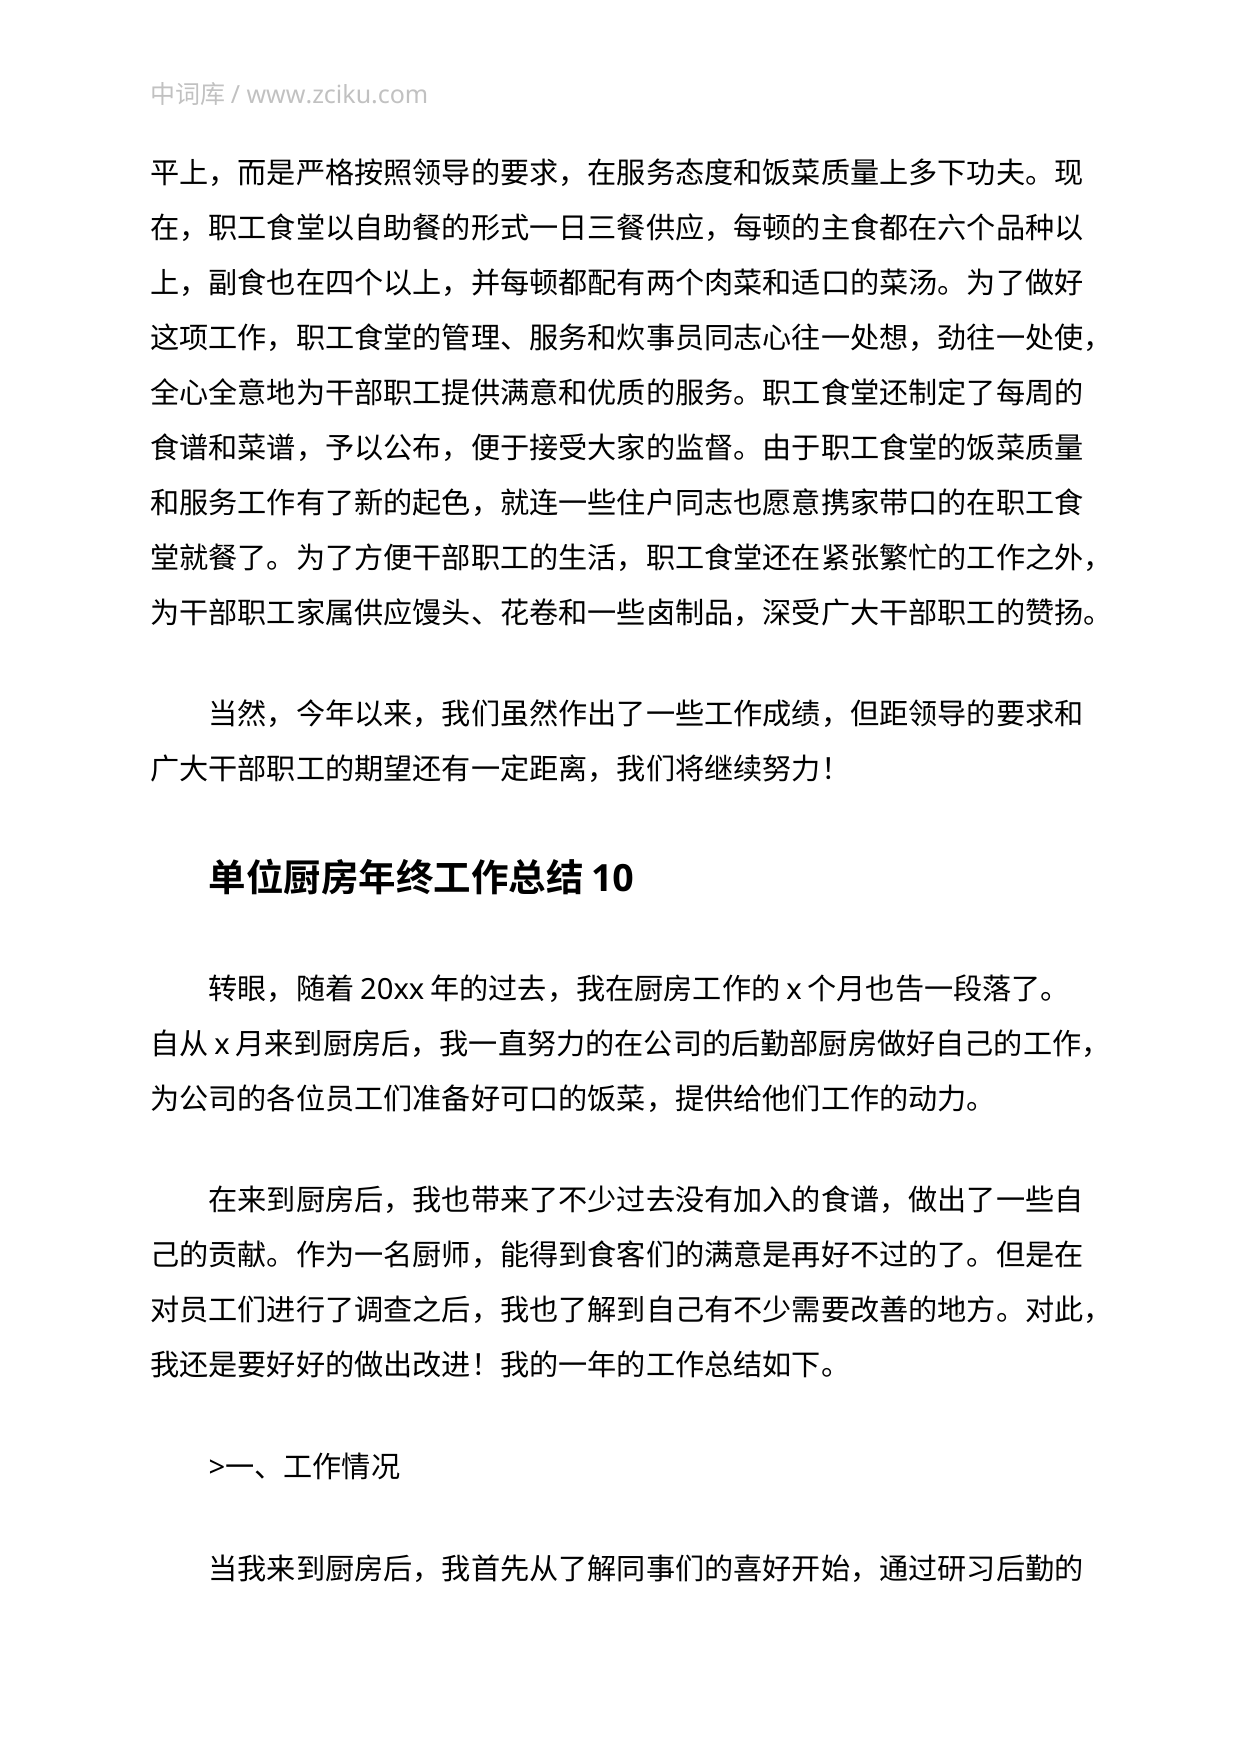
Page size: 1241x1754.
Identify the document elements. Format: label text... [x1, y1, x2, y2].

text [150, 1545, 1090, 1588]
text >一、工作情况 [150, 1443, 1090, 1486]
text 当然，今年以来，我们虽然作出了一些工作成绩，但距领导的要求和广大干部职工的期望还有一定距离，我们将继续努力！ [150, 691, 1090, 788]
text 单位厨房年终工作总结10 [150, 848, 1090, 902]
text 在来到厨房后，我也带来了不少过去没有加入的食谱，做出了一些自己的贡献。作为一名厨师，能得到食客们的满意是再好不过的了。但是在对员工们进行了调查之后，我也了解到自己有不少需要改善的地方。对此，我还是要好好的做出改进！我的一年的工作总结如下。 [150, 1177, 1090, 1384]
text 转眼，随着20xx年的过去，我在厨房工作的x个月也告一段落了。自从x月来到厨房后，我一直努力的在公司的后勤部厨房做好自己的工作，为公司的各位员工们准备好可口的饭菜，提供给他们工作的动力。 [150, 965, 1090, 1117]
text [150, 150, 1090, 631]
